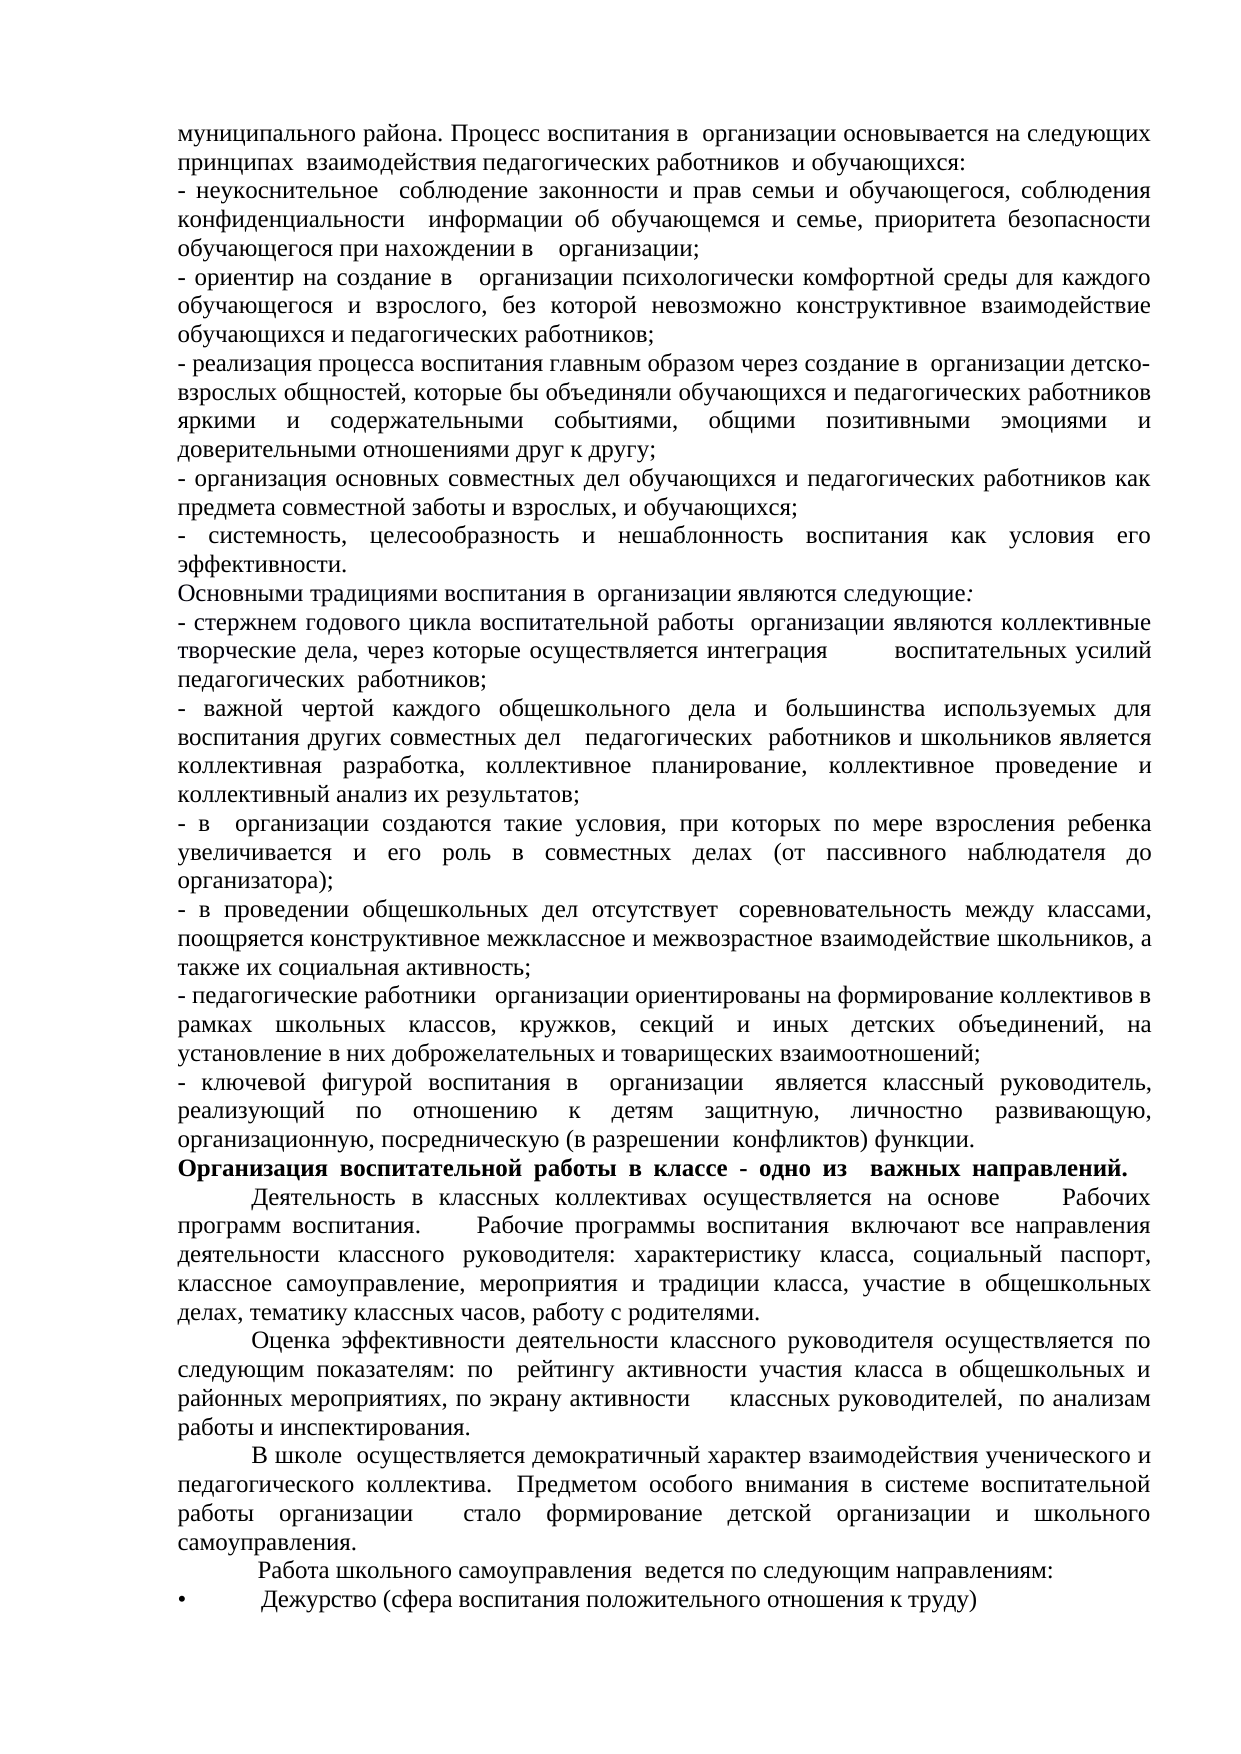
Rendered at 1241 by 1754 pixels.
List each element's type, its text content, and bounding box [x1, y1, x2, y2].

text Оценка эффективности деятельности классного руководителя осуществляется по следующим показателям: по рейтингу активности участия класса в общешкольных и районных мероприятиях, по экрану активности классных руководителей, по анализам работы и инспектирования. [177, 1326, 1152, 1441]
text - неукоснительное соблюдение законности и прав семьи и обучающегося, соблюдения конфиденциальности информации об обучающемся и семье, приоритета безопасности обучающегося при нахождении в организации; [177, 176, 1152, 262]
text - ориентир на создание в организации психологически комфортной среды для каждого обучающегося и взрослого, без которой невозможно конструктивное взаимодействие обучающихся и педагогических работников; [177, 262, 1152, 348]
text - педагогические работники организации ориентированы на формирование коллективов в рамках школьных классов, кружков, секций и иных детских объединений, на установление в них доброжелательных и товарищеских взаимоотношений; [177, 981, 1152, 1067]
list Дежурство (сфера воспитания положительного отношения к труду) [177, 1584, 1152, 1613]
text - стержнем годового цикла воспитательной работы организации являются коллективные творческие дела, через которые осуществляется интеграция воспитательных усилий педагогических работников; [177, 607, 1152, 693]
text В школе осуществляется демократичный характер взаимодействия ученического и педагогического коллектива. Предметом особого внимания в системе воспитательной работы организации стало формирование детской организации и школьного самоуправления. [177, 1441, 1152, 1556]
text - в организации создаются такие условия, при которых по мере взросления ребенка увеличивается и его роль в совместных делах (от пассивного наблюдателя до организатора); [177, 808, 1152, 894]
text Организация воспитательной работы в классе - одно из важных направлений. Деятельность в классных коллективах осуществляется на основе Рабочих программ воспитания. Рабочие программы воспитания включают все направления деятельности классного руководителя: характеристику класса, социальный паспорт, классное самоуправление, мероприятия и традиции класса, участие в общешкольных делах, тематику классных часов, работу с родителями. [177, 1153, 1152, 1326]
text - реализация процесса воспитания главным образом через создание в организации детско-взрослых общностей, которые бы объединяли обучающихся и педагогических работников яркими и содержательными событиями, общими позитивными эмоциями и доверительными отношениями друг к другу; [177, 348, 1152, 463]
text Основными традициями воспитания в организации являются следующие: [177, 578, 1152, 607]
text Работа школьного самоуправления ведется по следующим направлениям: [177, 1556, 1151, 1584]
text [177, 118, 1152, 176]
text - в проведении общешкольных дел отсутствует соревновательность между классами, поощряется конструктивное межклассное и межвозрастное взаимодействие школьников, а также их социальная активность; [177, 894, 1152, 981]
text - важной чертой каждого общешкольного дела и большинства используемых для воспитания других совместных дел педагогических работников и школьников является коллективная разработка, коллективное планирование, коллективное проведение и коллективный анализ их результатов; [177, 693, 1152, 808]
text - организация основных совместных дел обучающихся и педагогических работников как предмета совместной заботы и взрослых, и обучающихся; [177, 463, 1152, 521]
text - ключевой фигурой воспитания в организации является классный руководитель, реализующий по отношению к детям защитную, личностно развивающую, организационную, посредническую (в разрешении конфликтов) функции. [177, 1067, 1152, 1153]
text - системность, целесообразность и нешаблонность воспитания как условия его эффективности. [177, 521, 1152, 578]
